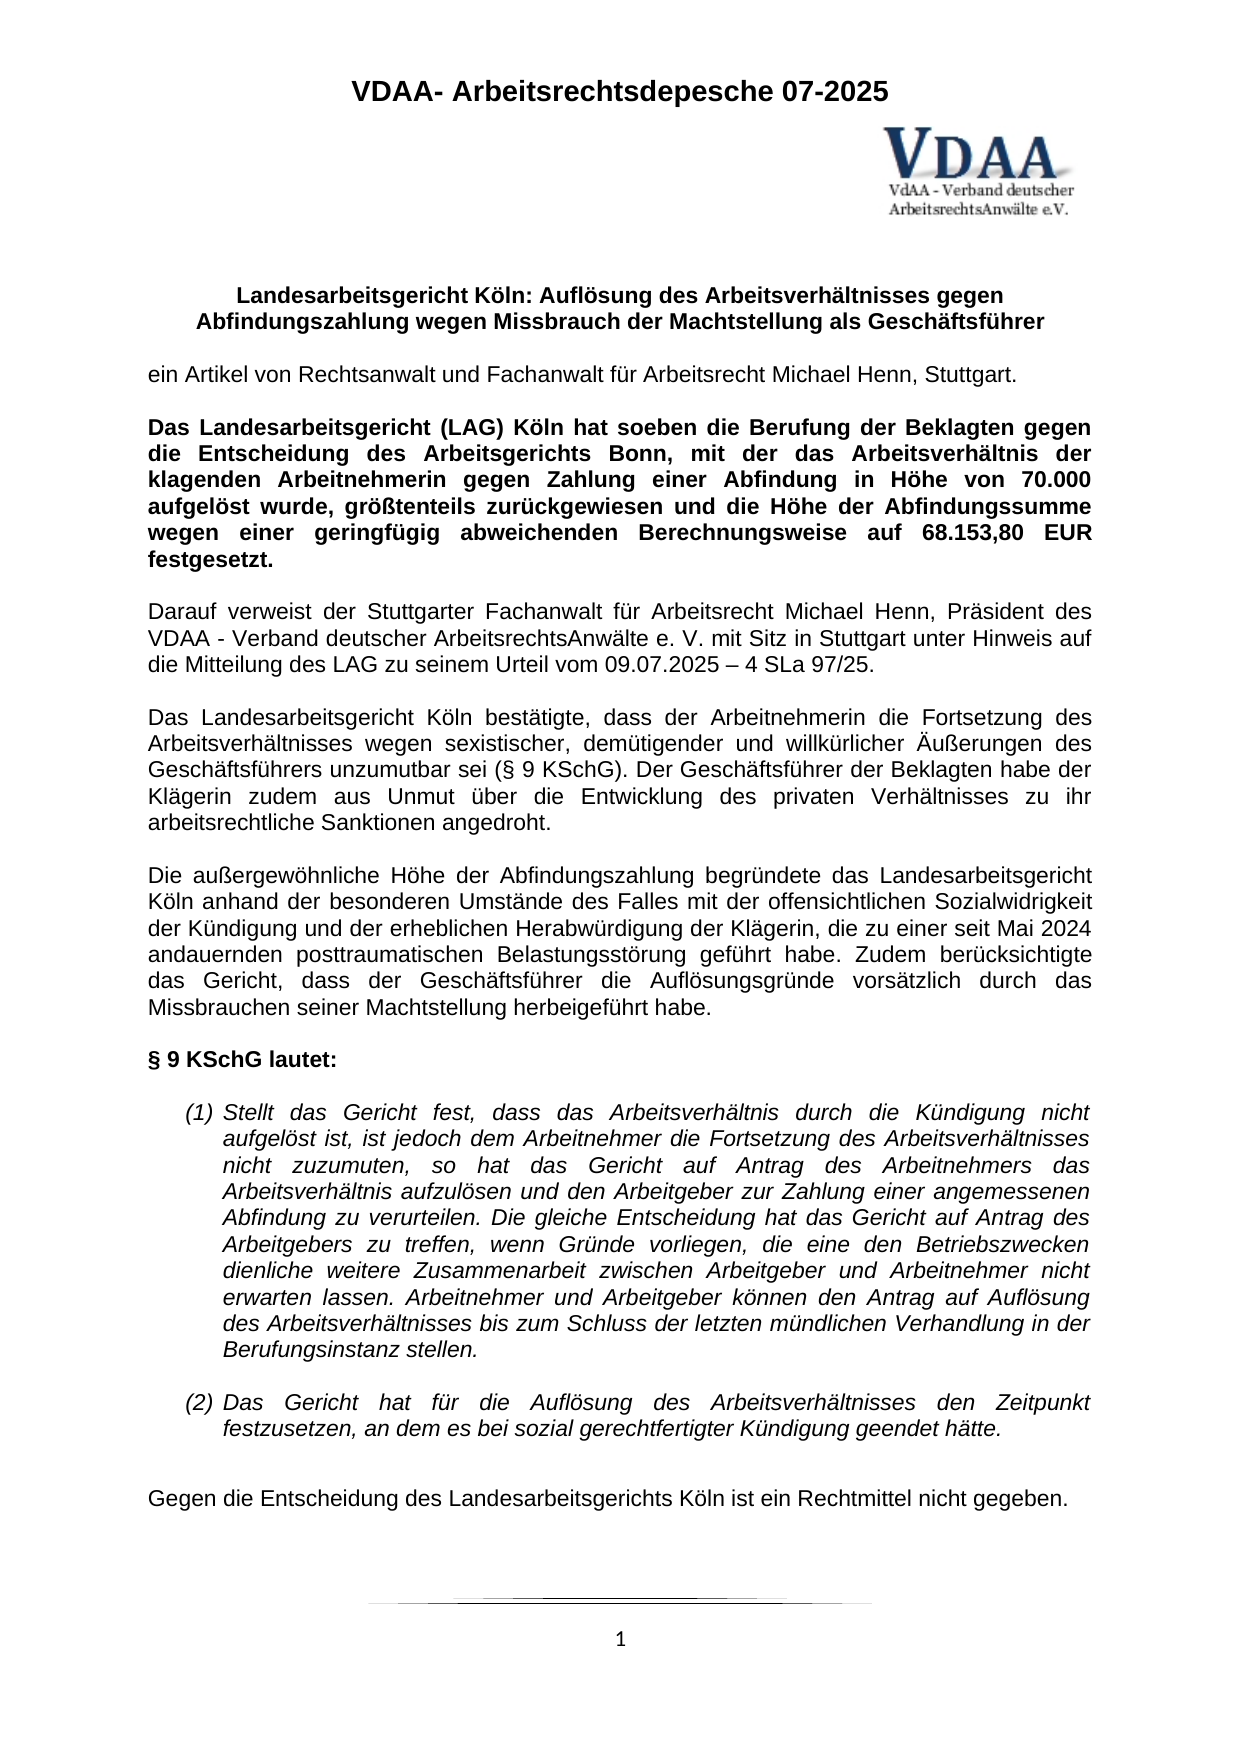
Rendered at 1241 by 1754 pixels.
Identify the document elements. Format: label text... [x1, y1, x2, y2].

text Das Landesarbeitsgericht Köln bestätigte, dass der Arbeitnehmerin die Fortsetzung des Arbeitsverhältnisses wegen sexistischer, demütigender und willkürlicher Äußerungen des Geschäftsführers unzumutbar sei (§ 9 KSchG). Der Geschäftsführer der Beklagten habe der Klägerin zudem aus Unmut über die Entwicklung des privaten Verhältnisses zu ihr arbeitsrechtliche Sanktionen angedroht. [148, 704, 1093, 835]
text Gegen die Entscheidung des Landesarbeitsgerichts Köln ist ein Rechtmittel nicht gegeben. [148, 1484, 1093, 1511]
text Landesarbeitsgericht Köln: Auflösung des Arbeitsverhältnisses gegen Abfindungszahlung wegen Missbrauch der Machtstellung als Geschäftsführer [148, 282, 1093, 335]
picture [877, 126, 1093, 218]
text ein Artikel von Rechtsanwalt und Fachanwalt für Arbeitsrecht Michael Henn, Stuttgart. [148, 361, 1093, 387]
list Das Gericht hat für die Auflösung des Arbeitsverhältnisses den Zeitpunkt festzusetzen, an dem es bei sozial gerechtfertigter Kündigung geendet hätte. [185, 1389, 1093, 1442]
list Stellt das Gericht fest, dass das Arbeitsverhältnis durch die Kündigung nicht aufgelöst ist, ist jedoch dem Arbeitnehmer die Fortsetzung des Arbeitsverhältnisses nicht zuzumuten, so hat das Gericht auf Antrag des Arbeitnehmers das Arbeitsverhältnis aufzulösen und den Arbeitgeber zur Zahlung einer angemessenen Abfindung zu verurteilen. Die gleiche Entscheidung hat das Gericht auf Antrag des Arbeitgebers zu treffen, wenn Gründe vorliegen, die eine den Betriebszwecken dienliche weitere Zusammenarbeit zwischen Arbeitgeber und Arbeitnehmer nicht erwarten lassen. Arbeitnehmer und Arbeitgeber können den Antrag auf Auflösung des Arbeitsverhältnisses bis zum Schluss der letzten mündlichen Verhandlung in der Berufungsinstanz stellen. [185, 1099, 1093, 1362]
text Das Landesarbeitsgericht (LAG) Köln hat soeben die Berufung der Beklagten gegen die Entscheidung des Arbeitsgerichts Bonn, mit der das Arbeitsverhältnis der klagenden Arbeitnehmerin gegen Zahlung einer Abfindung in Höhe von 70.000 aufgelöst wurde, größtenteils zurückgewiesen und die Höhe der Abfindungssumme wegen einer geringfügig abweichenden Berechnungsweise auf 68.153,80 EUR festgesetzt. [148, 414, 1093, 572]
text Die außergewöhnliche Höhe der Abfindungszahlung begründete das Landesarbeitsgericht Köln anhand der besonderen Umstände des Falles mit der offensichtlichen Sozialwidrigkeit der Kündigung und der erheblichen Herabwürdigung der Klägerin, die zu einer seit Mai 2024 andauernden posttraumatischen Belastungsstörung geführt habe. Zudem berücksichtigte das Gericht, dass der Geschäftsführer die Auflösungsgründe vorsätzlich durch das Missbrauchen seiner Machtstellung herbeigeführt habe. [148, 862, 1093, 1020]
text Darauf verweist der Stuttgarter Fachanwalt für Arbeitsrecht Michael Henn, Präsident des VDAA - Verband deutscher ArbeitsrechtsAnwälte e. V. mit Sitz in Stuttgart unter Hinweis auf die Mitteilung des LAG zu seinem Urteil vom 09.07.2025 – 4 SLa 97/25. [148, 598, 1093, 677]
text § 9 KSchG lautet: [148, 1046, 1093, 1073]
